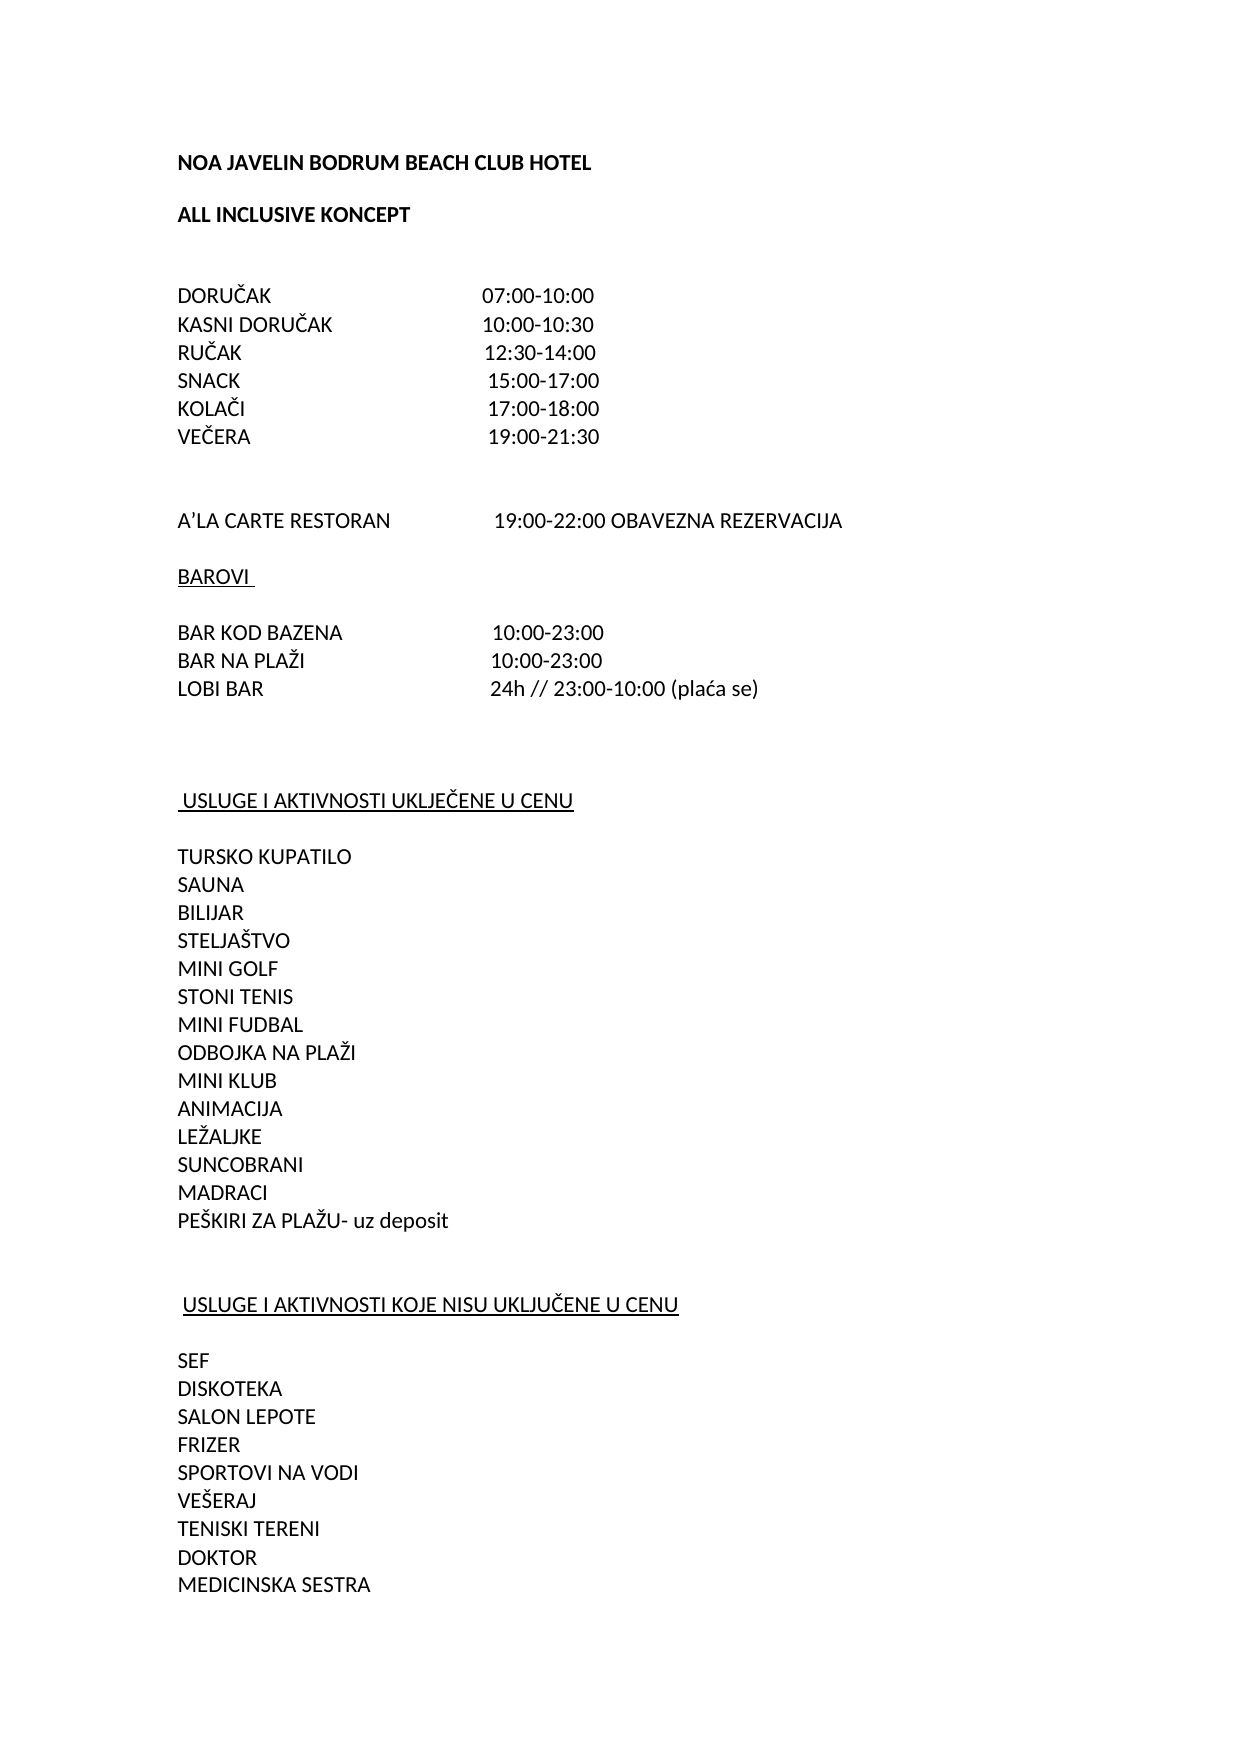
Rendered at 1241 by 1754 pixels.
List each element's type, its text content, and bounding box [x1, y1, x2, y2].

text VEČERA 19:00-21:30 [177, 422, 1122, 450]
text FRIZER [177, 1431, 1122, 1458]
text MADRACI [177, 1178, 1122, 1206]
text STONI TENIS [177, 982, 1122, 1010]
text NOA JAVELIN BODRUM BEACH CLUB HOTEL [177, 148, 1122, 176]
text MEDICINSKA SESTRA [177, 1571, 1122, 1599]
text PEŠKIRI ZA PLAŽU- uz deposit [177, 1206, 1122, 1234]
text RUČAK 12:30-14:00 [177, 338, 1122, 366]
text A’LA CARTE RESTORAN 19:00-22:00 OBAVEZNA REZERVACIJA [177, 506, 1122, 534]
text SEF [177, 1346, 1122, 1374]
text SALON LEPOTE [177, 1402, 1122, 1431]
text USLUGE I AKTIVNOSTI UKLJEČENE U CENU [177, 786, 1122, 814]
text LEŽALJKE [177, 1122, 1122, 1150]
text BAR KOD BAZENA 10:00-23:00 [177, 618, 1122, 646]
text DISKOTEKA [177, 1374, 1122, 1402]
text MINI FUDBAL [177, 1010, 1122, 1038]
text SPORTOVI NA VODI [177, 1458, 1122, 1487]
text DOKTOR [177, 1543, 1122, 1571]
text KOLAČI 17:00-18:00 [177, 394, 1122, 422]
text MINI GOLF [177, 954, 1122, 982]
text TURSKO KUPATILO [177, 842, 1122, 870]
text ODBOJKA NA PLAŽI [177, 1038, 1122, 1066]
text SAUNA [177, 870, 1122, 898]
text TENISKI TERENI [177, 1514, 1122, 1543]
text VEŠERAJ [177, 1487, 1122, 1514]
text MINI KLUB [177, 1066, 1122, 1094]
text SNACK 15:00-17:00 [177, 366, 1122, 394]
text LOBI BAR 24h // 23:00-10:00 (plaća se) [177, 674, 1122, 702]
text BAR NA PLAŽI 10:00-23:00 [177, 646, 1122, 674]
text ANIMACIJA [177, 1094, 1122, 1122]
text BAROVI [177, 562, 1122, 590]
text BILIJAR [177, 898, 1122, 926]
text SUNCOBRANI [177, 1150, 1122, 1178]
text STELJAŠTVO [177, 926, 1122, 954]
text USLUGE I AKTIVNOSTI KOJE NISU UKLJUČENE U CENU [177, 1290, 1122, 1318]
text DORUČAK 07:00-10:00 [177, 282, 1122, 310]
text KASNI DORUČAK 10:00-10:30 [177, 310, 1122, 338]
text ALL INCLUSIVE KONCEPT [177, 201, 1122, 229]
